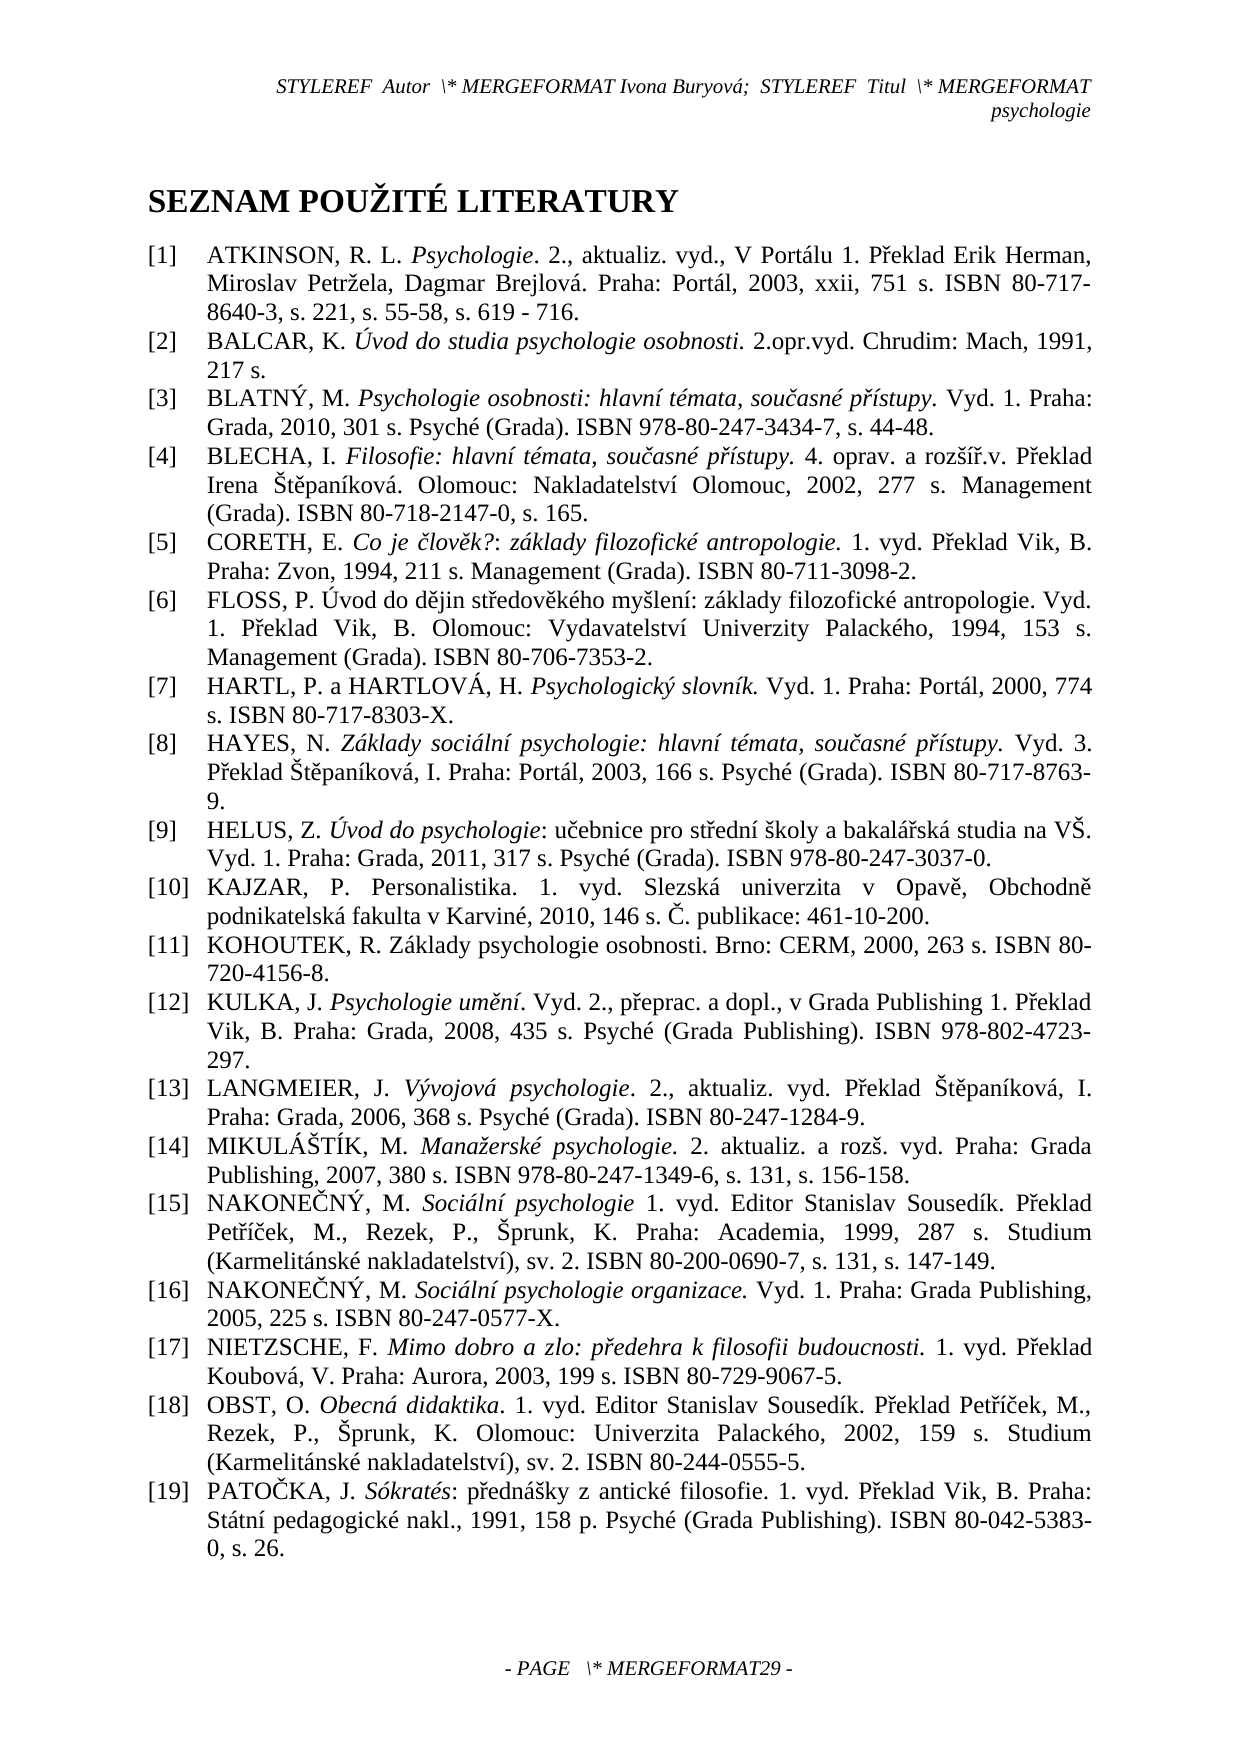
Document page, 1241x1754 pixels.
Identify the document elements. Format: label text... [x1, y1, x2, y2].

list BALCAR, K. Úvod do studia psychologie osobnosti. 2.opr.vyd. Chrudim: Mach, 1991, 217 s. [148, 326, 1093, 383]
list LANGMEIER, J. Vývojová psychologie. 2., aktualiz. vyd. Překlad Štěpaníková, I. Praha: Grada, 2006, 368 s. Psyché (Grada). ISBN 80-247-1284-9. [148, 1073, 1093, 1131]
list NIETZSCHE, F. Mimo dobro a zlo: předehra k filosofii budoucnosti. 1. vyd. Překlad Koubová, V. Praha: Aurora, 2003, 199 s. ISBN 80-729-9067-5. [148, 1332, 1093, 1390]
list KAJZAR, P. Personalistika. 1. vyd. Slezská univerzita v Opavě, Obchodně podnikatelská fakulta v Karviné, 2010, 146 s. Č. publikace: 461-10-200. [148, 872, 1093, 930]
list NAKONEČNÝ, M. Sociální psychologie 1. vyd. Editor Stanislav Sousedík. Překlad Petříček, M., Rezek, P., Šprunk, K. Praha: Academia, 1999, 287 s. Studium (Karmelitánské nakladatelství), sv. 2. ISBN 80-200-0690-7, s. 131, s. 147-149. [148, 1188, 1093, 1275]
list KULKA, J. Psychologie umění. Vyd. 2., přeprac. a dopl., v Grada Publishing 1. Překlad Vik, B. Praha: Grada, 2008, 435 s. Psyché (Grada Publishing). ISBN 978-802-4723-297. [148, 987, 1093, 1073]
list FLOSS, P. Úvod do dějin středověkého myšlení: základy filozofické antropologie. Vyd. 1. Překlad Vik, B. Olomouc: Vydavatelství Univerzity Palackého, 1994, 153 s. Management (Grada). ISBN 80-706-7353-2. [148, 585, 1093, 671]
list PATOČKA, J. Sókratés: přednášky z antické filosofie. 1. vyd. Překlad Vik, B. Praha: Státní pedagogické nakl., 1991, 158 p. Psyché (Grada Publishing). ISBN 80-042-5383-0, s. 26. [148, 1476, 1093, 1562]
list BLECHA, I. Filosofie: hlavní témata, současné přístupy. 4. oprav. a rozšíř.v. Překlad Irena Štěpaníková. Olomouc: Nakladatelství Olomouc, 2002, 277 s. Management (Grada). ISBN 80-718-2147-0, s. 165. [148, 441, 1093, 527]
list HELUS, Z. Úvod do psychologie: učebnice pro střední školy a bakalářská studia na VŠ. Vyd. 1. Praha: Grada, 2011, 317 s. Psyché (Grada). ISBN 978-80-247-3037-0. [148, 815, 1093, 872]
list OBST, O. Obecná didaktika. 1. vyd. Editor Stanislav Sousedík. Překlad Petříček, M., Rezek, P., Šprunk, K. Olomouc: Univerzita Palackého, 2002, 159 s. Studium (Karmelitánské nakladatelství), sv. 2. ISBN 80-244-0555-5. [148, 1390, 1093, 1476]
list CORETH, E. Co je člověk?: základy filozofické antropologie. 1. vyd. Překlad Vik, B. Praha: Zvon, 1994, 211 s. Management (Grada). ISBN 80-711-3098-2. [148, 527, 1093, 585]
list MIKULÁŠTÍK, M. Manažerské psychologie. 2. aktualiz. a rozš. vyd. Praha: Grada Publishing, 2007, 380 s. ISBN 978-80-247-1349-6, s. 131, s. 156-158. [148, 1131, 1093, 1188]
list HAYES, N. Základy sociální psychologie: hlavní témata, současné přístupy. Vyd. 3. Překlad Štěpaníková, I. Praha: Portál, 2003, 166 s. Psyché (Grada). ISBN 80-717-8763-9. [148, 728, 1093, 815]
list ATKINSON, R. L. Psychologie. 2., aktualiz. vyd., V Portálu 1. Překlad Erik Herman, Miroslav Petržela, Dagmar Brejlová. Praha: Portál, 2003, xxii, 751 s. ISBN 80-717-8640-3, s. 221, s. 55-58, s. 619 - 716. [148, 240, 1093, 326]
list HARTL, P. a HARTLOVÁ, H. Psychologický slovník. Vyd. 1. Praha: Portál, 2000, 774 s. ISBN 80-717-8303-X. [148, 671, 1093, 728]
list KOHOUTEK, R. Základy psychologie osobnosti. Brno: CERM, 2000, 263 s. ISBN 80-720-4156-8. [148, 930, 1093, 987]
list NAKONEČNÝ, M. Sociální psychologie organizace. Vyd. 1. Praha: Grada Publishing, 2005, 225 s. ISBN 80-247-0577-X. [148, 1275, 1093, 1332]
list BLATNÝ, M. Psychologie osobnosti: hlavní témata, současné přístupy. Vyd. 1. Praha: Grada, 2010, 301 s. Psyché (Grada). ISBN 978-80-247-3434-7, s. 44-48. [148, 383, 1093, 441]
